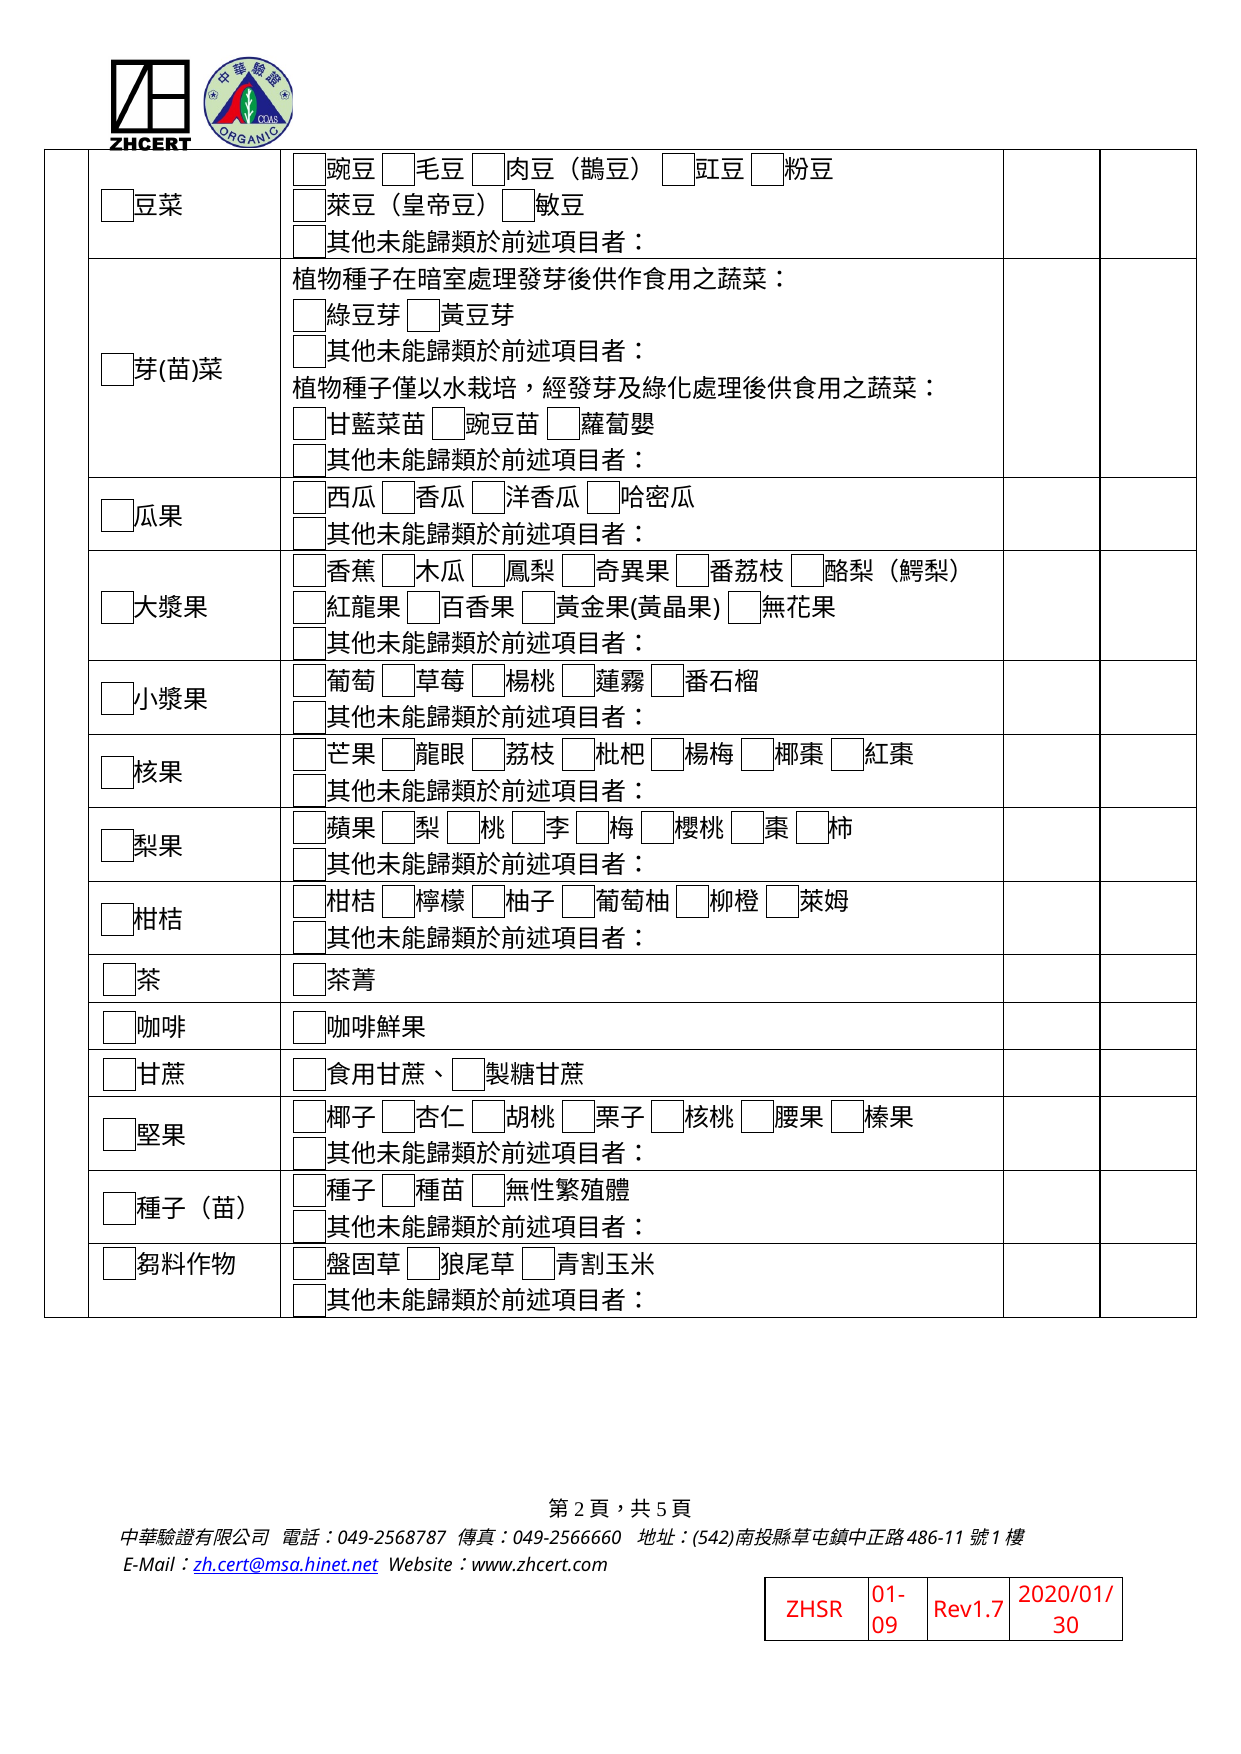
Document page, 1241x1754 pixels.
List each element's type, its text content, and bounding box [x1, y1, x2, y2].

table_cell 芒果 龍眼 荔枝 枇杷 楊梅 椰棗 紅棗 其他未能歸類於前述項目者： [281, 735, 1003, 807]
table_cell 堅果 [89, 1097, 280, 1170]
table_cell [1004, 1097, 1099, 1170]
picture [108, 56, 192, 149]
table_cell 西瓜 香瓜 洋香瓜 哈密瓜 其他未能歸類於前述項目者： [281, 478, 1003, 550]
table_cell [1101, 735, 1196, 807]
table_cell [1004, 955, 1099, 1002]
table_cell [1101, 478, 1196, 550]
table_cell [1004, 259, 1099, 477]
table_cell [1004, 882, 1099, 954]
table_cell 芽(苗)菜 [89, 259, 280, 477]
table_cell 咖啡鮮果 [281, 1003, 1003, 1049]
table_cell [1101, 1097, 1196, 1170]
picture [202, 55, 293, 147]
table_cell [1004, 1003, 1099, 1049]
table_cell [1101, 1244, 1196, 1317]
table_cell 柑桔 [89, 882, 280, 954]
table_cell [1004, 478, 1099, 550]
table_cell 小漿果 [89, 661, 280, 734]
table_cell [1004, 1244, 1099, 1317]
table_cell [1004, 735, 1099, 807]
table_cell 椰子 杏仁 胡桃 栗子 核桃 腰果 榛果 其他未能歸類於前述項目者： [281, 1097, 1003, 1170]
table_cell [1101, 808, 1196, 881]
table_cell 咖啡 [89, 1003, 280, 1049]
table_cell 柑桔 檸檬 柚子 葡萄柚 柳橙 萊姆 其他未能歸類於前述項目者： [281, 882, 1003, 954]
table_cell [1101, 1050, 1196, 1096]
table_cell [1101, 661, 1196, 734]
table_cell 大漿果 [89, 551, 280, 660]
table_cell [1101, 259, 1196, 477]
table_cell [1101, 150, 1196, 258]
table_cell 盤固草 狼尾草 青割玉米 其他未能歸類於前述項目者： [281, 1244, 1003, 1317]
table_cell 茶菁 [281, 955, 1003, 1002]
table_cell 食用甘蔗、製糖甘蔗 [281, 1050, 1003, 1096]
table_cell 茶 [89, 955, 280, 1002]
table_cell 香蕉 木瓜 鳳梨 奇異果 番荔枝 酪梨（鰐梨） 紅龍果 百香果 黃金果(黃晶果) 無花果 其他未能歸類於前述項目者： [281, 551, 1003, 660]
table_cell 梨果 [89, 808, 280, 881]
table_cell [1101, 551, 1196, 660]
table_cell 種子 種苗 無性繁殖體 其他未能歸類於前述項目者： [281, 1171, 1003, 1243]
table_cell [1004, 150, 1099, 258]
table_cell [1004, 1171, 1099, 1243]
table_cell [1004, 1050, 1099, 1096]
table_cell [1101, 882, 1196, 954]
table_cell 豌豆 毛豆 肉豆（鵲豆） 豇豆 粉豆 萊豆（皇帝豆）敏豆 其他未能歸類於前述項目者： [281, 150, 1003, 258]
table_cell 種子（苗） [89, 1171, 280, 1243]
table_cell 芻料作物 [89, 1244, 280, 1317]
table_cell [1101, 955, 1196, 1002]
table_cell 核果 [89, 735, 280, 807]
table_cell 葡萄 草莓 楊桃 蓮霧 番石榴 其他未能歸類於前述項目者： [281, 661, 1003, 734]
table_cell 蘋果 梨 桃 李 梅 櫻桃 棗 柿 其他未能歸類於前述項目者： [281, 808, 1003, 881]
table_cell 瓜果 [89, 478, 280, 550]
table_cell 植物種子在暗室處理發芽後供作食用之蔬菜： 綠豆芽 黃豆芽 其他未能歸類於前述項目者： 植物種子僅以水栽培，經發芽及綠化處理後供食用之蔬菜： 甘藍菜苗 豌豆苗 蘿蔔嬰 其他未能歸類於前述項目者： [281, 259, 1003, 477]
table_cell [1101, 1003, 1196, 1049]
table_cell 甘蔗 [89, 1050, 280, 1096]
table_cell [1004, 661, 1099, 734]
table_cell [1101, 1171, 1196, 1243]
table_cell [1004, 808, 1099, 881]
table_cell 豆菜 [89, 150, 280, 258]
table_cell [1004, 551, 1099, 660]
